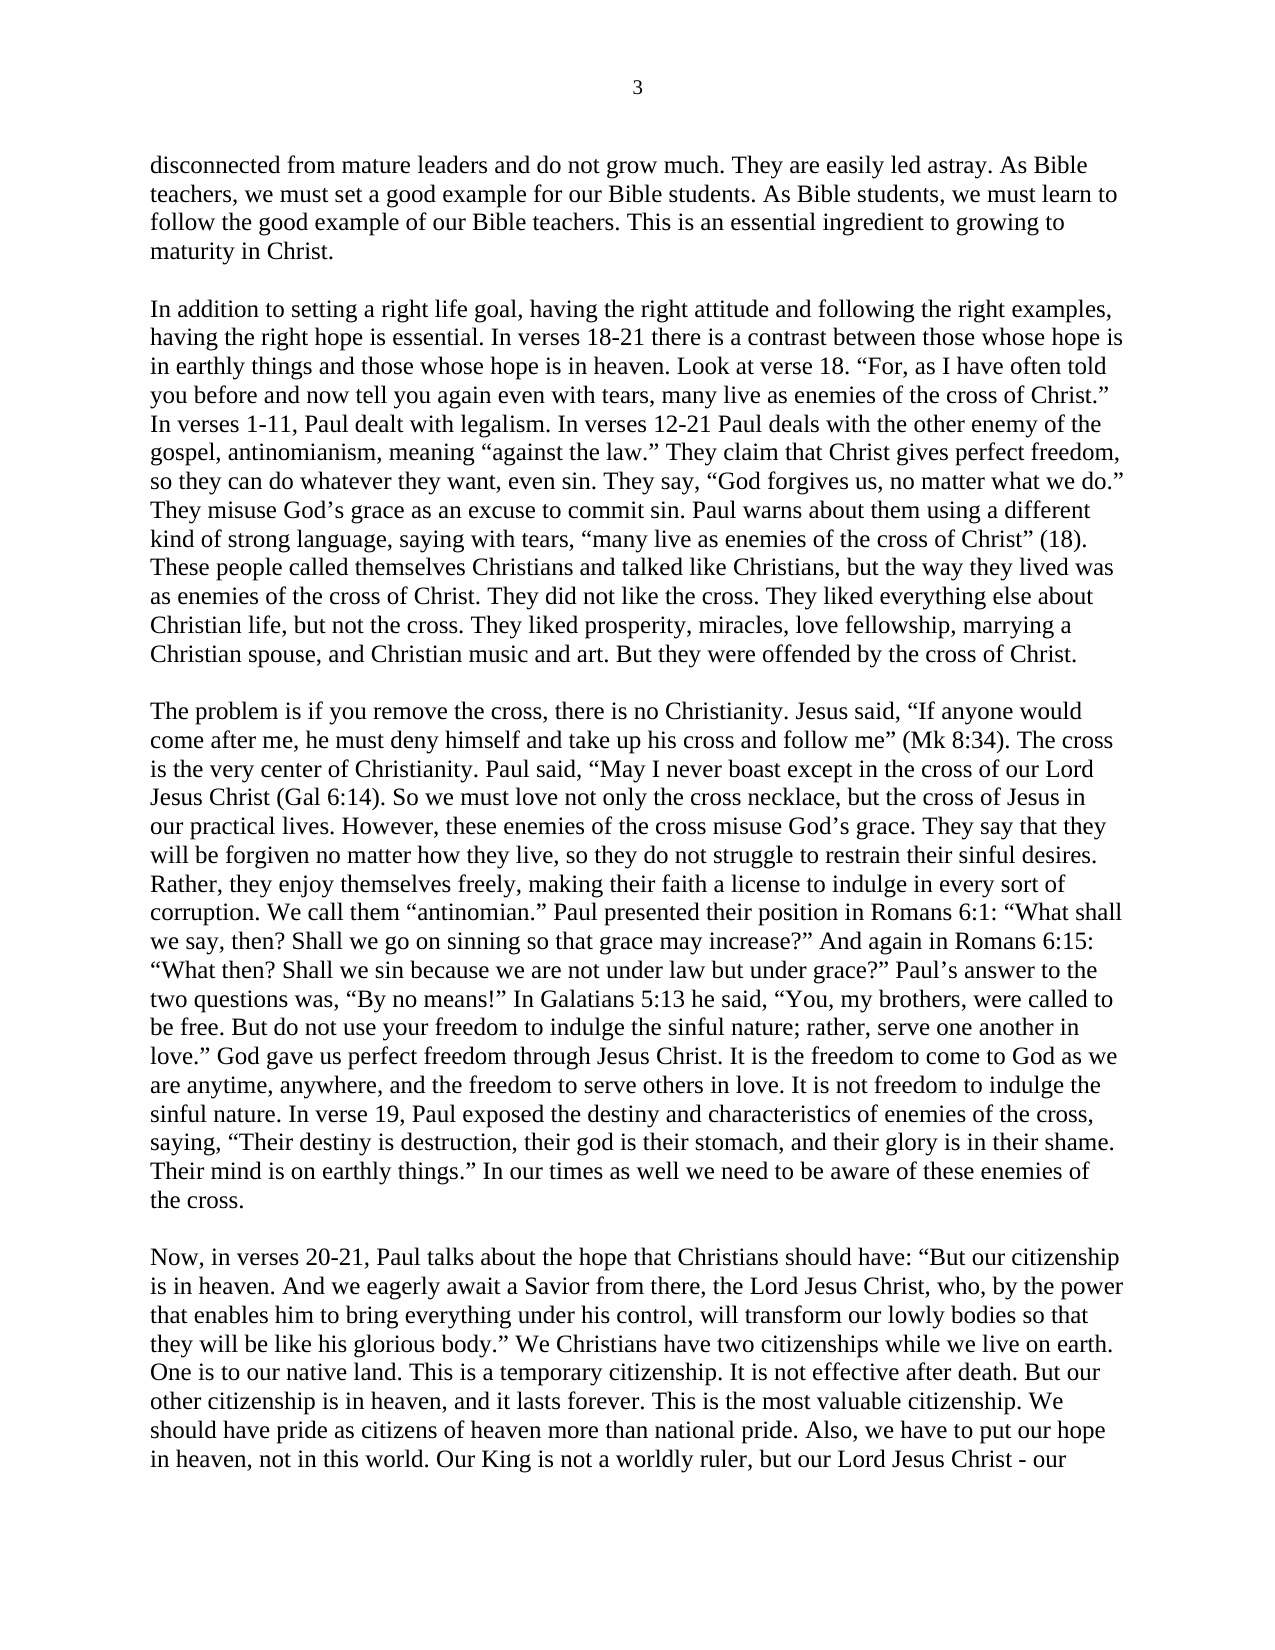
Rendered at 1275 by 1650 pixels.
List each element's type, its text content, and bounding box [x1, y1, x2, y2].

text In verses 1-11, Paul dealt with legalism. In verses 12-21 Paul deals with the other enemy of the gospel, antinomianism, meaning “against the law.” They claim that Christ gives perfect freedom, so they can do whatever they want, even sin. They say, “God forgives us, no matter what we do.” They misuse God’s grace as an excuse to commit sin. Paul warns about them using a different kind of strong language, saying with tears, “many live as enemies of the cross of Christ” (18). These people called themselves Christians and talked like Christians, but the way they lived was as enemies of the cross of Christ. They did not like the cross. They liked everything else about Christian life, but not the cross. They liked prosperity, miracles, love fellowship, marrying a Christian spouse, and Christian music and art. But they were offended by the cross of Christ. [150, 409, 1125, 667]
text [150, 1242, 1125, 1472]
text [150, 150, 1125, 265]
text The problem is if you remove the cross, there is no Christianity. Jesus said, “If anyone would come after me, he must deny himself and take up his cross and follow me” (Mk 8:34). The cross is the very center of Christianity. Paul said, “May I never boast except in the cross of our Lord Jesus Christ (Gal 6:14). So we must love not only the cross necklace, but the cross of Jesus in our practical lives. However, these enemies of the cross misuse God’s grace. They say that they will be forgiven no matter how they live, so they do not struggle to restrain their sinful desires. Rather, they enjoy themselves freely, making their faith a license to indulge in every sort of corruption. We call them “antinomian.” Paul presented their position in Romans 6:1: “What shall we say, then? Shall we go on sinning so that grace may increase?” And again in Romans 6:15: “What then? Shall we sin because we are not under law but under grace?” Paul’s answer to the two questions was, “By no means!” In Galatians 5:13 he said, “You, my brothers, were called to be free. But do not use your freedom to indulge the sinful nature; rather, serve one another in love.” God gave us perfect freedom through Jesus Christ. It is the freedom to come to God as we are anytime, anywhere, and the freedom to serve others in love. It is not freedom to indulge the sinful nature. In verse 19, Paul exposed the destiny and characteristics of enemies of the cross, saying, “Their destiny is destruction, their god is their stomach, and their glory is in their shame. Their mind is on earthly things.” In our times as well we need to be aware of these enemies of the cross. [150, 696, 1125, 1214]
text In addition to setting a right life goal, having the right attitude and following the right examples, having the right hope is essential. In verses 18-21 there is a contrast between those whose hope is in earthly things and those whose hope is in heaven. Look at verse 18. “For, as I have often told you before and now tell you again even with tears, many live as enemies of the cross of Christ.” [150, 294, 1125, 409]
